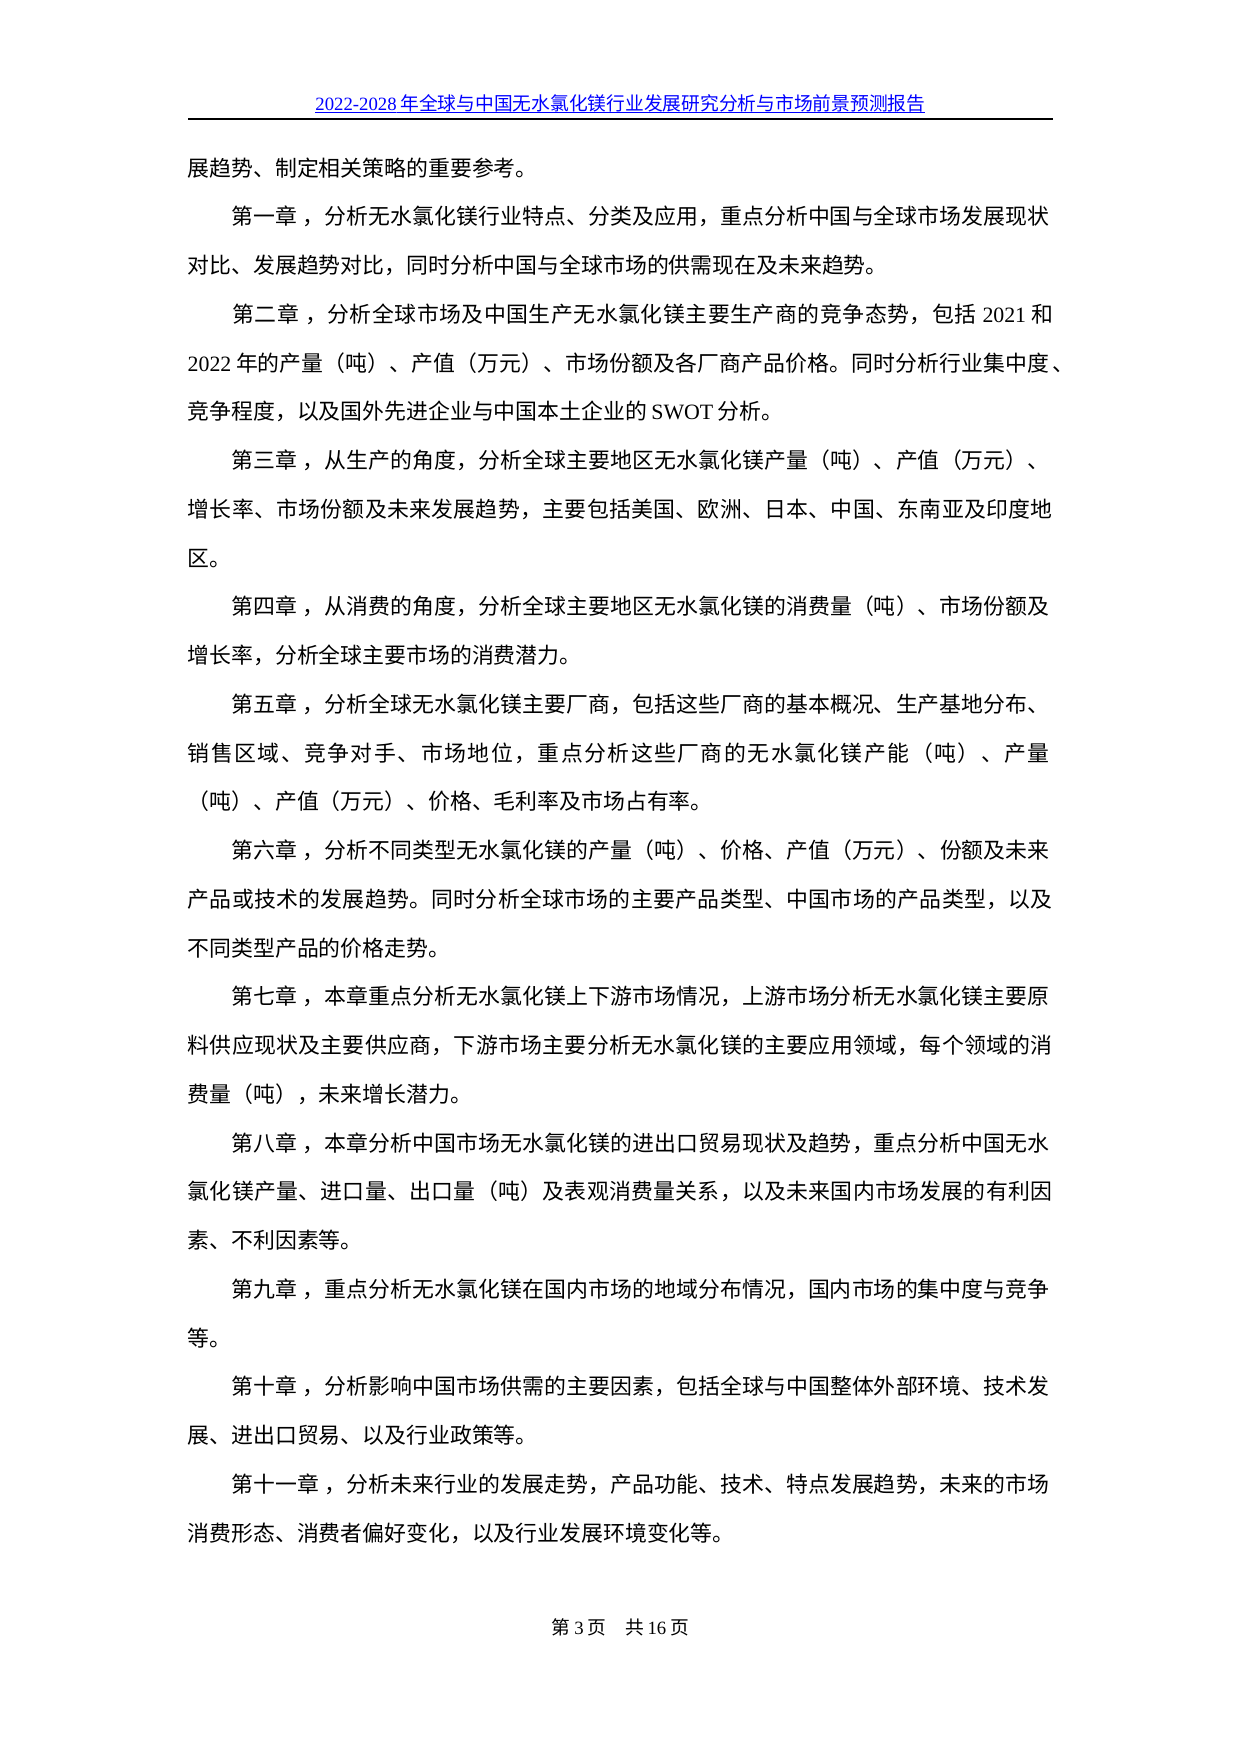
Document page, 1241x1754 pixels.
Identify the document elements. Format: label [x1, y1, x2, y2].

text [187, 150, 1053, 1548]
